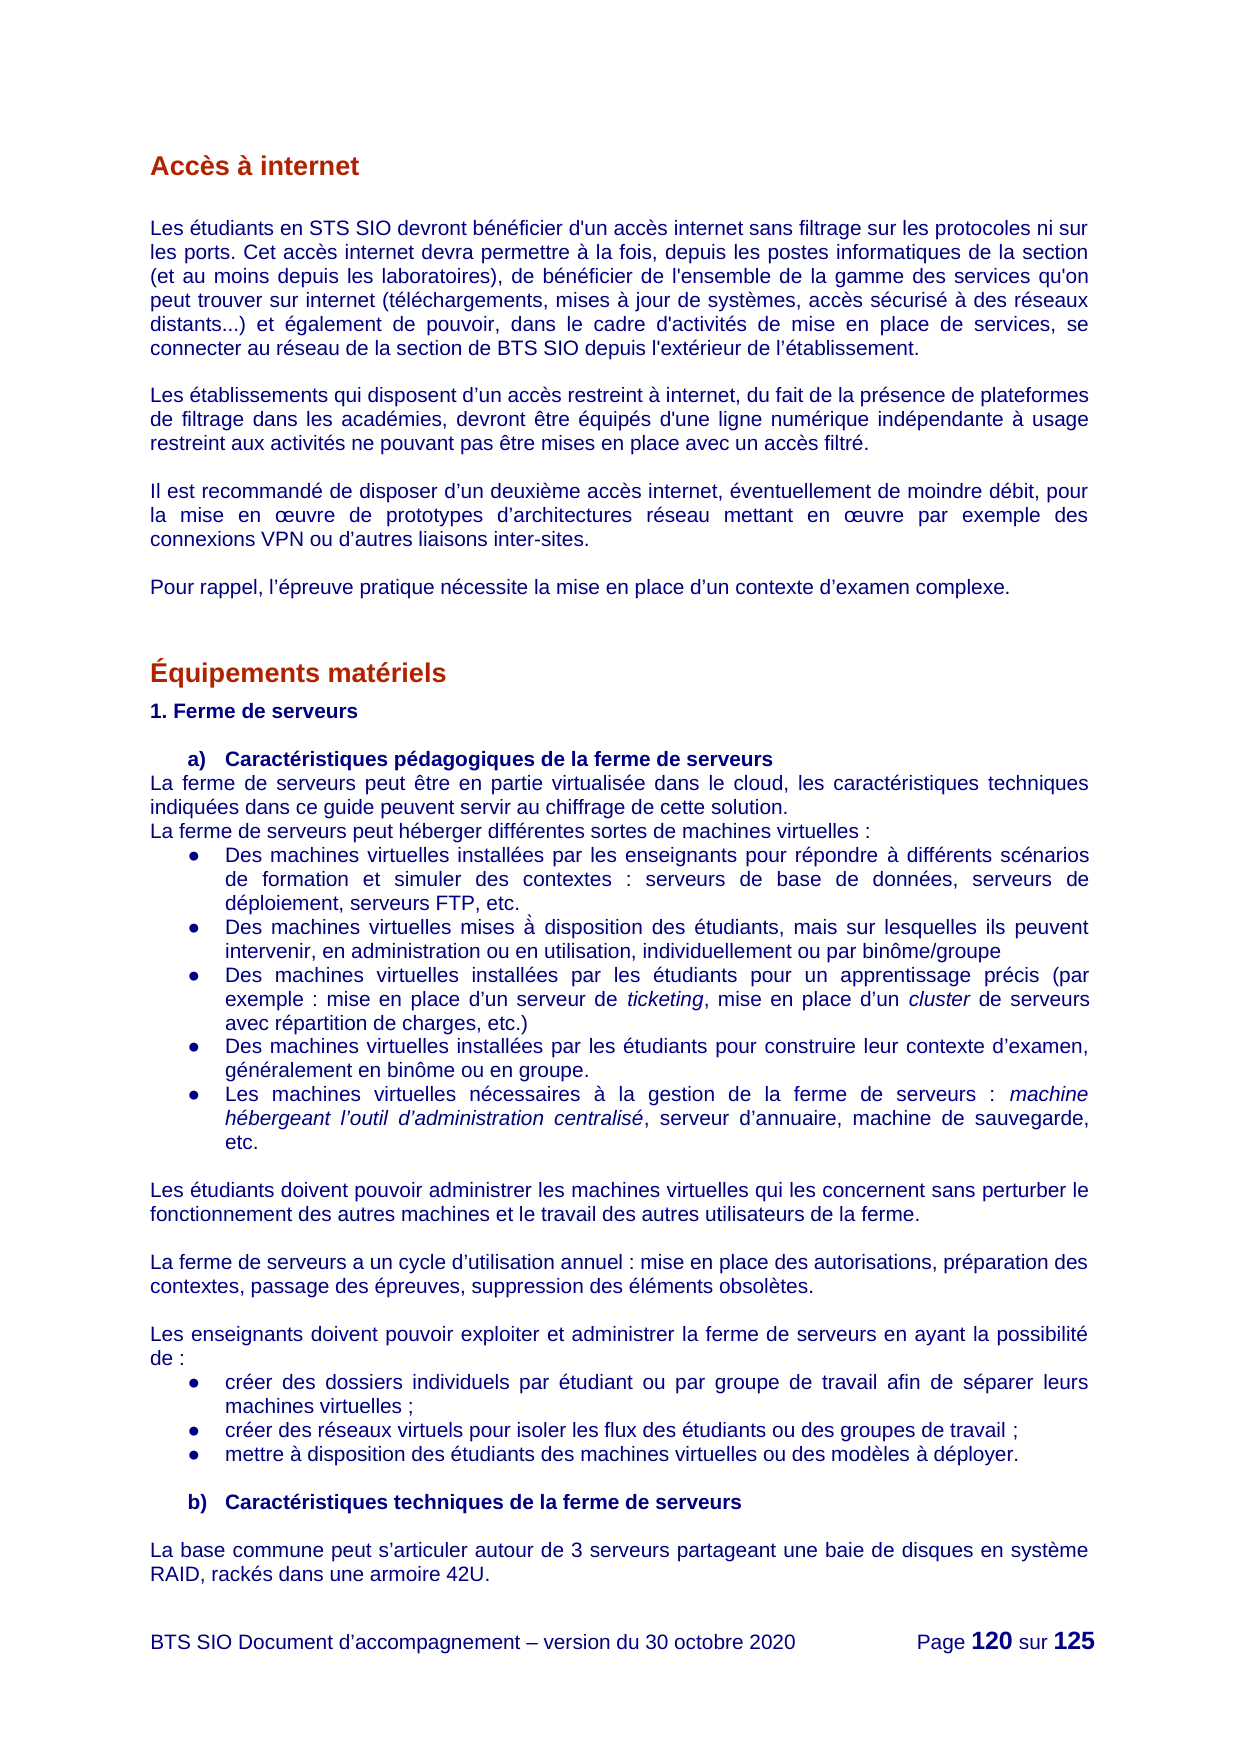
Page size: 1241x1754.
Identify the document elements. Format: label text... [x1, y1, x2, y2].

text La ferme de serveurs a un cycle d’utilisation annuel : mise en place des autorisations, préparation des contextes, passage des épreuves, suppression des éléments obsolètes. [150, 1250, 1090, 1298]
subtitle Équipements matériels [150, 657, 1090, 688]
text Les étudiants en STS SIO devront bénéficier d'un accès internet sans filtrage sur les protocoles ni sur les ports. Cet accès internet devra permettre à la fois, depuis les postes informatiques de la section (et au moins depuis les laboratoires), de bénéficier de l'ensemble de la gamme des services qu'on peut trouver sur internet (téléchargements, mises à jour de systèmes, accès sécurisé à des réseaux distants...) et également de pouvoir, dans le cadre d'activités de mise en place de services, se connecter au réseau de la section de BTS SIO depuis l'extérieur de l’établissement. [150, 216, 1090, 359]
text Il est recommandé de disposer d’un deuxième accès internet, éventuellement de moindre débit, pour la mise en œuvre de prototypes d’architectures réseau mettant en œuvre par exemple des connexions VPN ou d’autres liaisons inter-sites. [150, 479, 1090, 551]
list Des machines virtuelles installées par les étudiants pour un apprentissage précis (par exemple : mise en place d’un serveur de ticketing, mise en place d’un cluster de serveurs avec répartition de charges, etc.) [187, 962, 1090, 1034]
list Des machines virtuelles mises à̀ disposition des étudiants, mais sur lesquelles ils peuvent intervenir, en administration ou en utilisation, individuellement ou par binôme/groupe [187, 914, 1090, 962]
subtitle Accès à internet [150, 150, 1090, 181]
list Des machines virtuelles installées par les enseignants pour répondre à différents scénarios de formation et simuler des contextes : serveurs de base de données, serveurs de déploiement, serveurs FTP, etc. [187, 843, 1090, 914]
subtitle Caractéristiques techniques de la ferme de serveurs [187, 1489, 1090, 1513]
text Pour rappel, l’épreuve pratique nécessite la mise en place d’un contexte d’examen complexe. [150, 575, 1090, 599]
text La ferme de serveurs peut être en partie virtualisée dans le cloud, les caractéristiques techniques indiquées dans ce guide peuvent servir au chiffrage de cette solution. [150, 771, 1090, 819]
text La ferme de serveurs peut héberger différentes sortes de machines virtuelles : [150, 819, 1090, 843]
list mettre à disposition des étudiants des machines virtuelles ou des modèles à déployer. [187, 1442, 1090, 1466]
subtitle Caractéristiques pédagogiques de la ferme de serveurs [187, 747, 1090, 771]
text Les enseignants doivent pouvoir exploiter et administrer la ferme de serveurs en ayant la possibilité de : [150, 1322, 1090, 1370]
text Les établissements qui disposent d’un accès restreint à internet, du fait de la présence de plateformes de filtrage dans les académies, devront être équipés d'une ligne numérique indépendante à usage restreint aux activités ne pouvant pas être mises en place avec un accès filtré. [150, 383, 1090, 455]
list créer des dossiers individuels par étudiant ou par groupe de travail afin de séparer leurs machines virtuelles ; [187, 1370, 1090, 1418]
list Les machines virtuelles nécessaires à la gestion de la ferme de serveurs : machine hébergeant l’outil d’administration centralisé, serveur d’annuaire, machine de sauvegarde, etc. [187, 1082, 1090, 1154]
list créer des réseaux virtuels pour isoler les flux des étudiants ou des groupes de travail ; [187, 1418, 1090, 1442]
list Des machines virtuelles installées par les étudiants pour construire leur contexte d’examen, généralement en binôme ou en groupe. [187, 1034, 1090, 1082]
text La base commune peut s’articuler autour de 3 serveurs partageant une baie de disques en système RAID, rackés dans une armoire 42U. [150, 1537, 1090, 1585]
subtitle 1. Ferme de serveurs [150, 699, 1090, 723]
text Les étudiants doivent pouvoir administrer les machines virtuelles qui les concernent sans perturber le fonctionnement des autres machines et le travail des autres utilisateurs de la ferme. [150, 1178, 1090, 1226]
